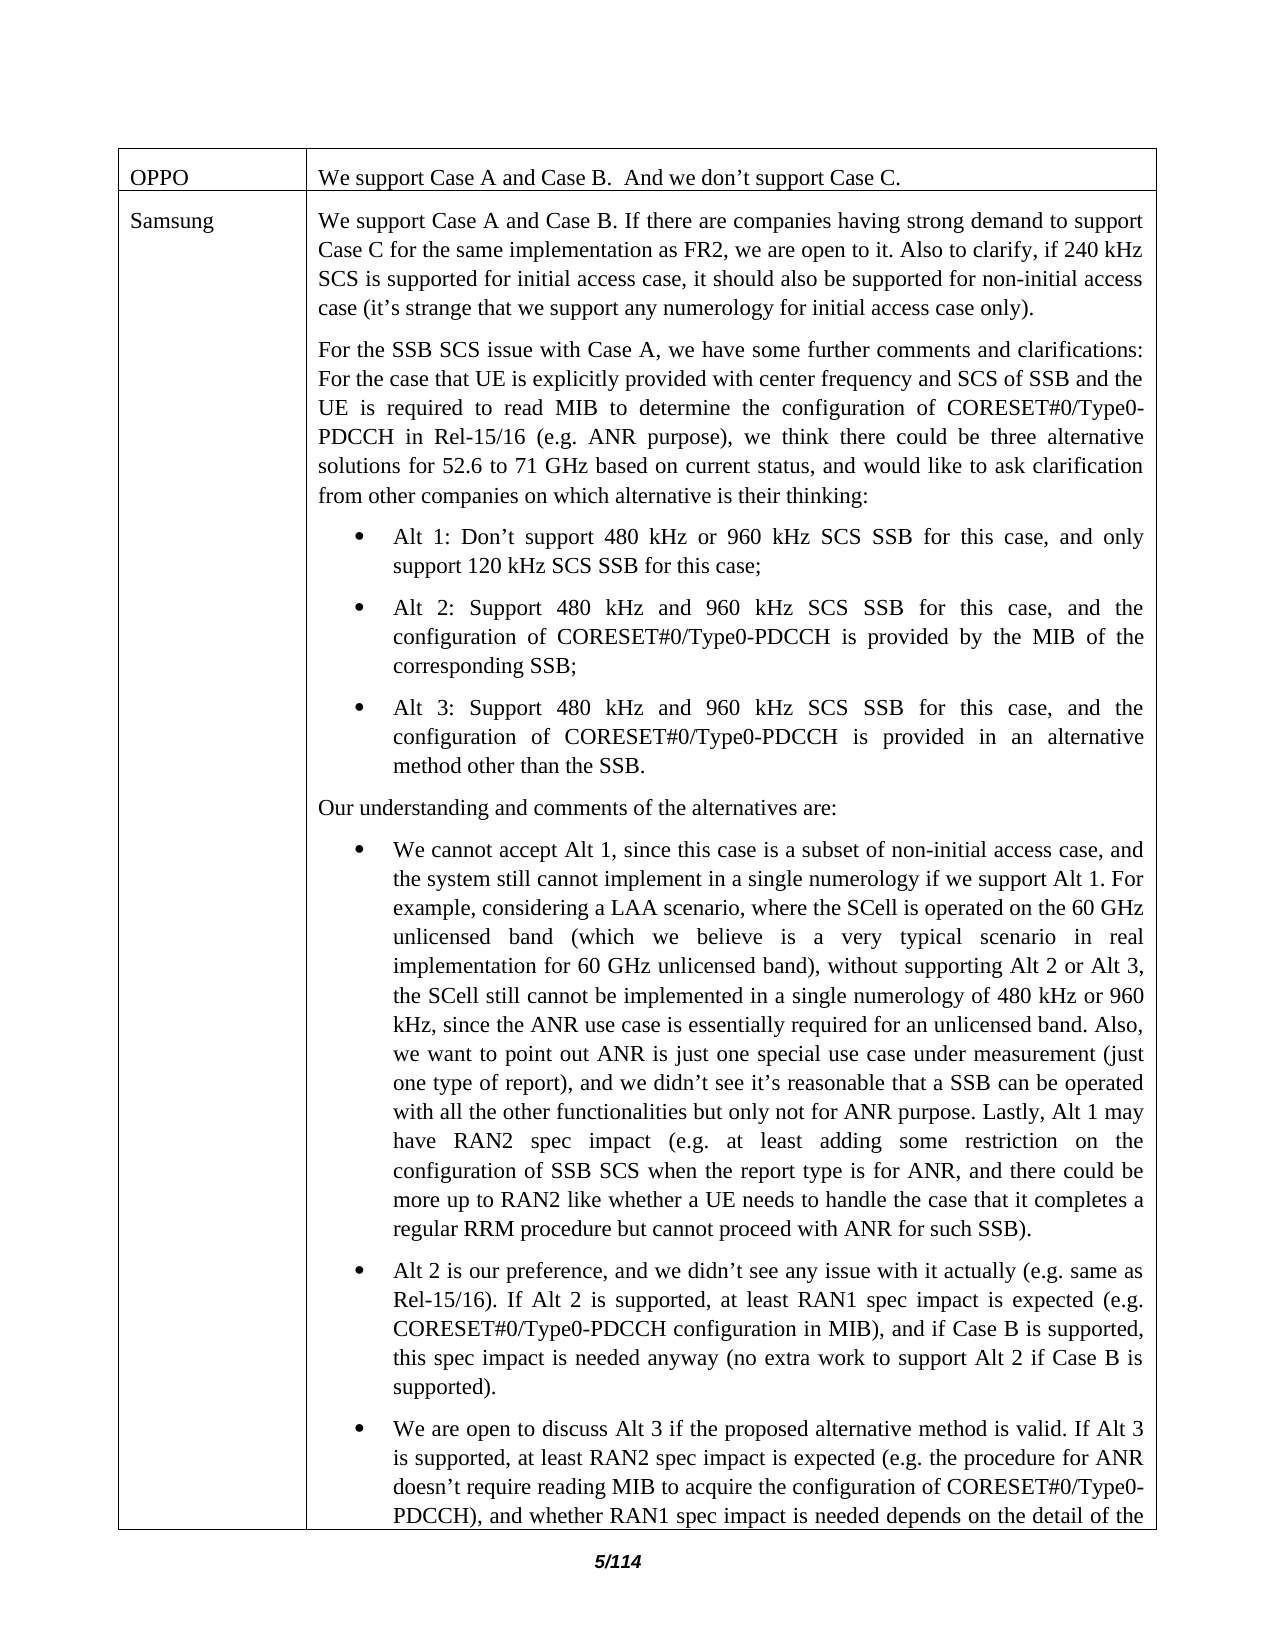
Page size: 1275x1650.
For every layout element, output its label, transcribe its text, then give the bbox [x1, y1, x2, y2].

table_cell OPPO [119, 149, 306, 190]
table_cell Samsung [119, 191, 306, 1529]
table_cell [307, 191, 1156, 1529]
table_cell We support Case A and Case B. And we don’t support Case C. [307, 149, 1156, 190]
